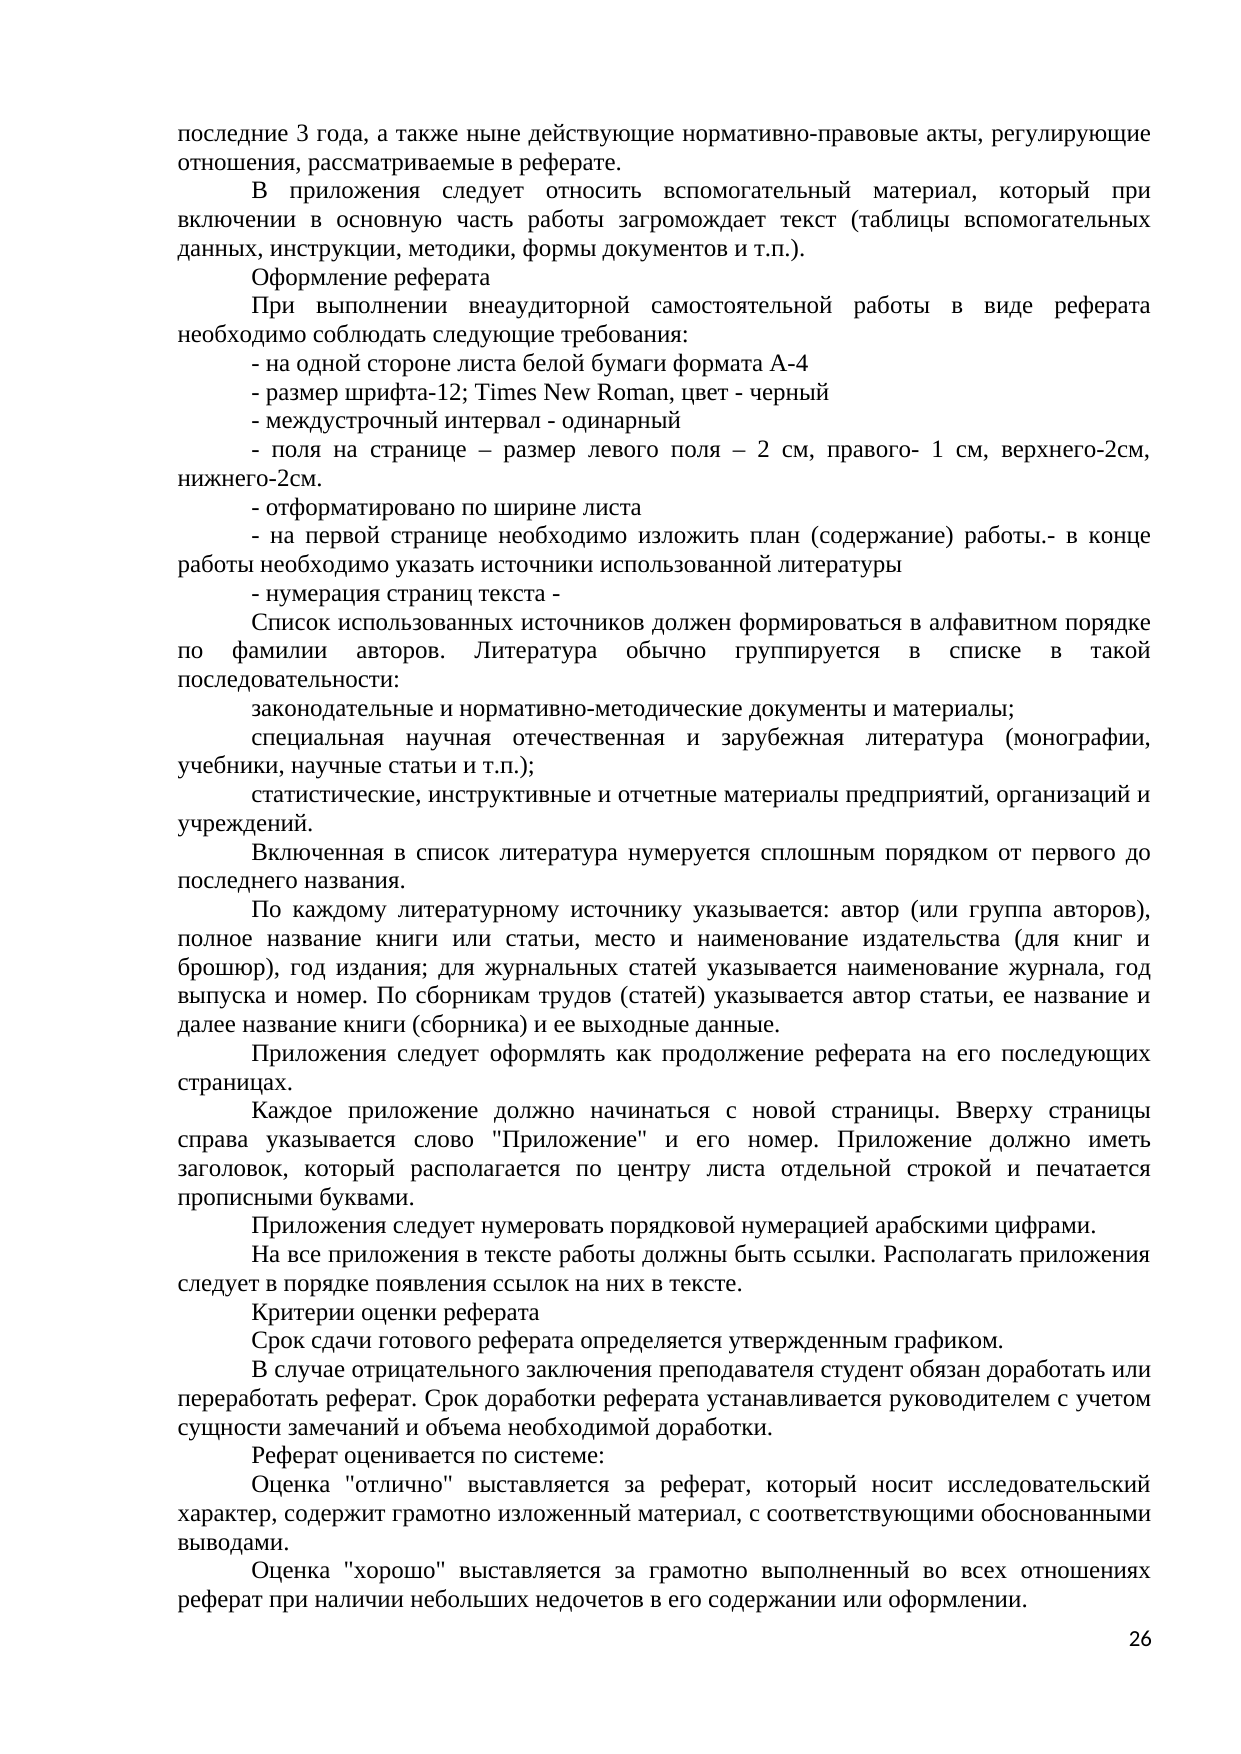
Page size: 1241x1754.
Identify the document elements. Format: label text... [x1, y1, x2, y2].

text Критерии оценки реферата [177, 1297, 1152, 1326]
text - на первой странице необходимо изложить план (содержание) работы.- в конце работы необходимо указать источники использованной литературы [177, 521, 1152, 578]
text Список использованных источников должен формироваться в алфавитном порядке по фамилии авторов. Литература обычно группируется в списке в такой последовательности: [177, 607, 1152, 693]
text - отформатировано по ширине листа [177, 492, 1152, 521]
text По каждому литературному источнику указывается: автор (или группа авторов), полное название книги или статьи, место и наименование издательства (для книг и брошюр), год издания; для журнальных статей указывается наименование журнала, год выпуска и номер. По сборникам трудов (статей) указывается автор статьи, ее название и далее название книги (сборника) и ее выходные данные. [177, 894, 1152, 1038]
text Реферат оценивается по системе: [177, 1441, 1152, 1469]
text При выполнении внеаудиторной самостоятельной работы в виде реферата необходимо соблюдать следующие требования: [177, 291, 1152, 348]
text Оценка "отлично" выставляется за реферат, который носит исследовательский характер, содержит грамотно изложенный материал, с соответствующими обоснованными выводами. [177, 1469, 1152, 1556]
list специальная научная отечественная и зарубежная литература (монографии, учебники, научные статьи и т.п.); [177, 722, 1152, 779]
text Приложения следует нумеровать порядковой нумерацией арабскими цифрами. [177, 1211, 1152, 1239]
text Оценка "хорошо" выставляется за грамотно выполненный во всех отношениях реферат при наличии небольших недочетов в его содержании или оформлении. [177, 1556, 1152, 1613]
text - поля на странице – размер левого поля – 2 см, правого- 1 см, верхнего-2см, нижнего-2см. [177, 434, 1152, 492]
text Срок сдачи готового реферата определяется утвержденным графиком. [177, 1326, 1152, 1354]
text - размер шрифта-12; Times New Roman, цвет - черный [177, 377, 1152, 406]
text - на одной стороне листа белой бумаги формата А-4 [177, 348, 1152, 377]
text В приложения следует относить вспомогательный материал, который при включении в основную часть работы загромождает текст (таблицы вспомогательных данных, инструкции, методики, формы документов и т.п.). [177, 176, 1152, 262]
list законодательные и нормативно-методические документы и материалы; [177, 693, 1152, 722]
text Приложения следует оформлять как продолжение реферата на его последующих страницах. [177, 1038, 1152, 1096]
text Каждое приложение должно начинаться с новой страницы. Вверху страницы справа указывается слово "Приложение" и его номер. Приложение должно иметь заголовок, который располагается по центру листа отдельной строкой и печатается прописными буквами. [177, 1096, 1152, 1211]
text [177, 118, 1152, 176]
text В случае отрицательного заключения преподавателя студент обязан доработать или переработать реферат. Срок доработки реферата устанавливается руководителем с учетом сущности замечаний и объема необходимой доработки. [177, 1354, 1152, 1441]
list статистические, инструктивные и отчетные материалы предприятий, организаций и учреждений. [177, 779, 1152, 837]
text - нумерация страниц текста - [177, 578, 1152, 607]
text На все приложения в тексте работы должны быть ссылки. Располагать приложения следует в порядке появления ссылок на них в тексте. [177, 1239, 1152, 1297]
text - междустрочный интервал - одинарный [177, 406, 1152, 434]
text Оформление реферата [177, 262, 1152, 291]
text Включенная в список литература нумеруется сплошным порядком от первого до последнего названия. [177, 837, 1152, 894]
